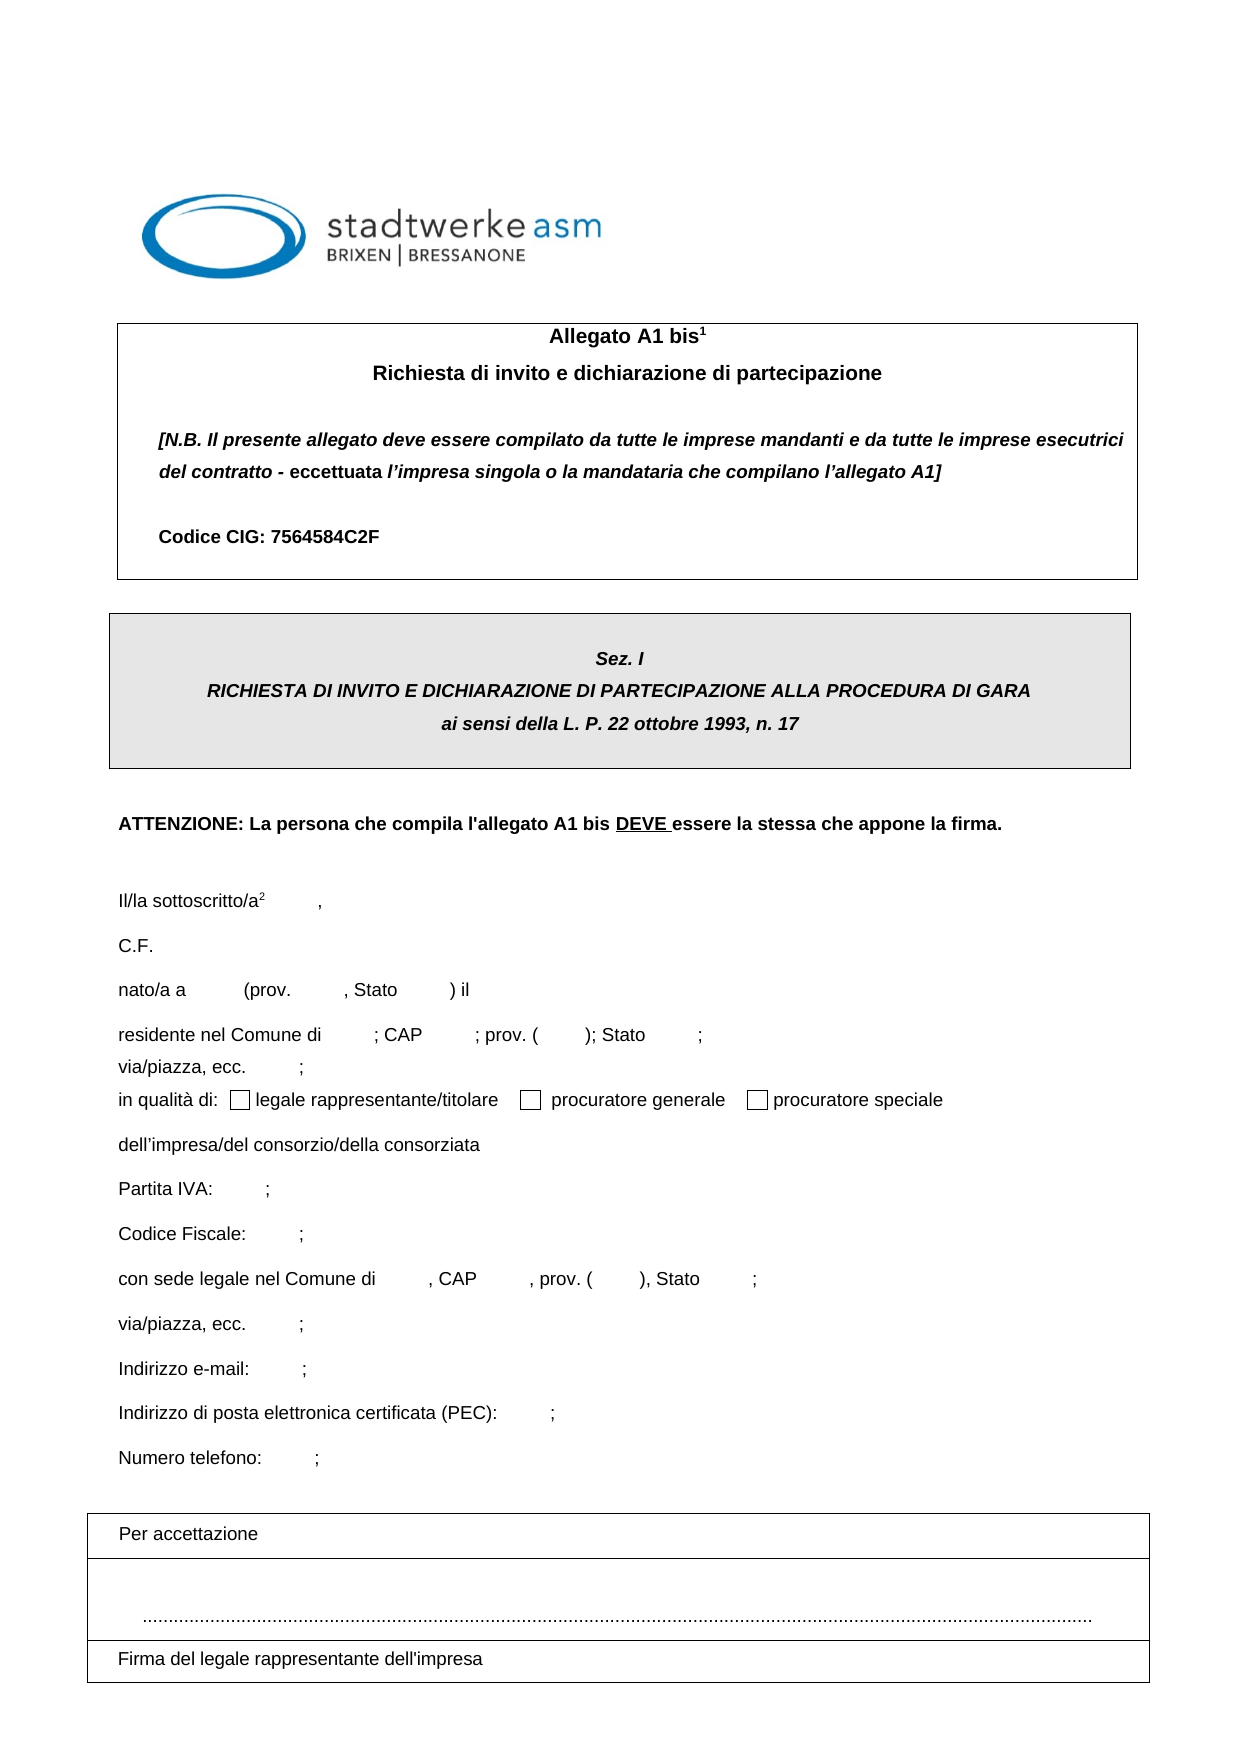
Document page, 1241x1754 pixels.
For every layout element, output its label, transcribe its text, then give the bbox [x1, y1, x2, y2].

text dell’impresa/del consorzio/della consorziata [118, 1133, 1122, 1155]
text Codice Fiscale: ; [118, 1223, 1122, 1244]
text ATTENZIONE: La persona che compila l'allegato A1 bis DEVE essere la stessa che appone la firma. [118, 813, 1122, 834]
text ai sensi della L. P. 22 ottobre 1993, n. 17 [110, 709, 1130, 734]
text in qualità di: legale rappresentante/titolare procuratore generale procuratore speciale [118, 1089, 1122, 1110]
text via/piazza, ecc. ; [118, 1056, 1122, 1078]
text via/piazza, ecc. ; [118, 1313, 1122, 1334]
text nato/a a (prov. , Stato ) il [118, 979, 1122, 1001]
text con sede legale nel Comune di , , prov. ( ), Stato ; [118, 1268, 1122, 1289]
text Indirizzo di posta elettronica certificata (PEC): ; [118, 1402, 1122, 1424]
text residente nel Comune di ; ; prov. ( ); Stato ; [118, 1024, 1122, 1046]
text C.F. [118, 934, 1122, 956]
text Indirizzo e-mail: ; [118, 1357, 1122, 1379]
table_header [118, 160, 1137, 323]
table_cell Allegato A1 bis Richiesta di invito e dichiarazione di partecipazione [N.B. Il presente allegato deve essere compilato da tutte le imprese mandanti e da tutte le imprese esecutrici del contratto - eccettuata l’impresa singola o la mandataria che compilano l’allegato A1] Codice CIG: 7564584C2F [118, 324, 1137, 579]
text RICHIESTA DI INVITO E DICHIARAZIONE DI PARTECIPAZIONE ALLA PROCEDURA DI GARA [110, 677, 1130, 702]
text Il/la sottoscritto/a , [118, 890, 1122, 911]
picture [128, 159, 618, 312]
text Sez. I [110, 645, 1130, 669]
text Partita IVA: ; [118, 1178, 1122, 1200]
text Numero telefono: ; [118, 1447, 1122, 1468]
